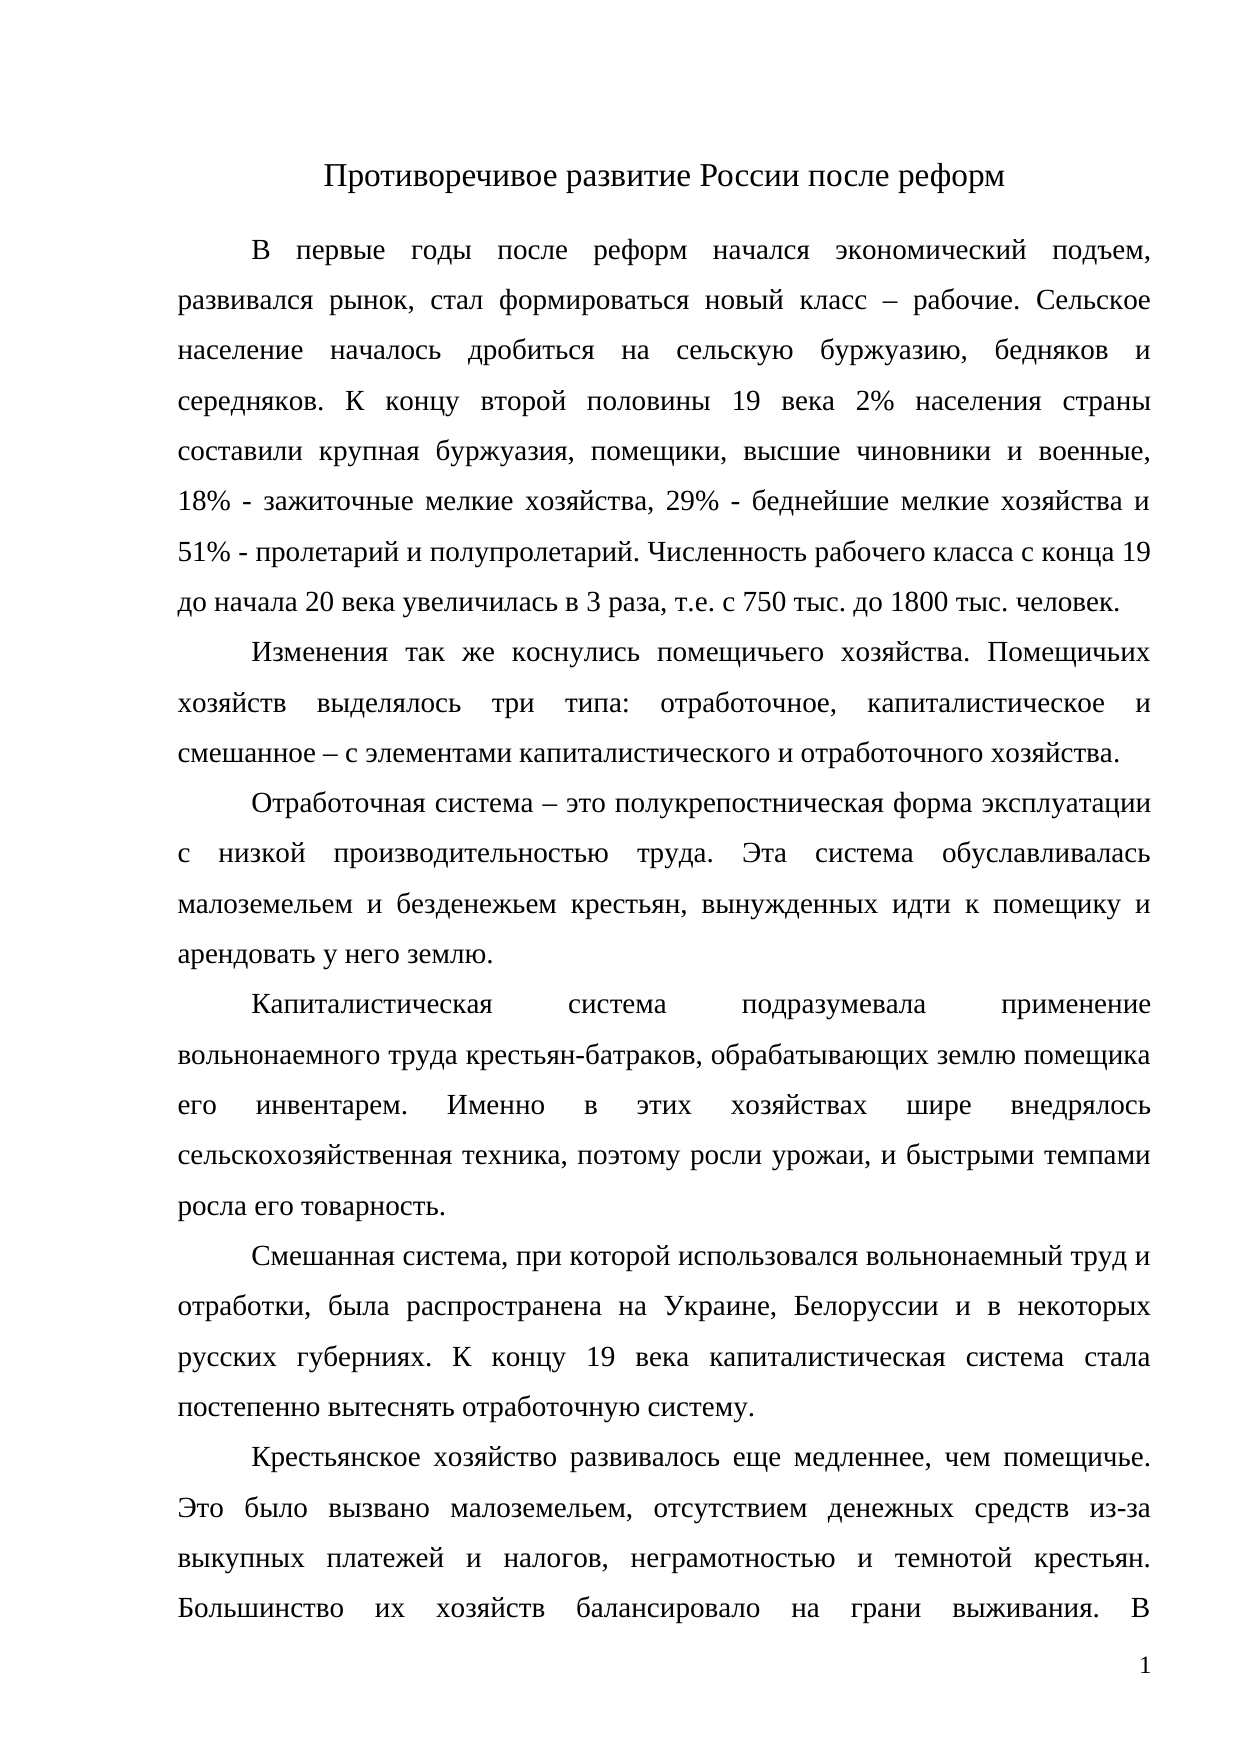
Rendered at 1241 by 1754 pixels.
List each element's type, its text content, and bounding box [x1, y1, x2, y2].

text Капиталистическая система подразумевала применение вольнонаемного труда крестьян-батраков, обрабатывающих землю помещика его инвентарем. Именно в этих хозяйствах шире внедрялось сельскохозяйственная техника, поэтому росли урожаи, и быстрыми темпами росла его товарность. [177, 987, 1152, 1221]
text В первые годы после реформ начался экономический подъем, развивался рынок, стал формироваться новый класс – рабочие. Сельское население началось дробиться на сельскую буржуазию, бедняков и середняков. К концу второй половины 19 века 2% населения страны составили крупная буржуазия, помещики, высшие чиновники и военные, 18% - зажиточные мелкие хозяйства, 29% - беднейшие мелкие хозяйства и 51% - пролетарий и полупролетарий. Численность рабочего класса с конца 19 до начала 20 века увеличилась в 3 раза, т.е. с 750 тыс. до 1800 тыс. человек. [177, 232, 1152, 618]
text Смешанная система, при которой использовался вольнонаемный труд и отработки, была распространена на Украине, Белоруссии и в некоторых русских губерниях. К концу 19 века капиталистическая система стала постепенно вытеснять отработочную систему. [177, 1238, 1152, 1423]
text Противоречивое развитие России после реформ [177, 156, 1152, 194]
text Отработочная система – это полукрепостническая форма эксплуатации с низкой производительностью труда. Эта система обуславливалась малоземельем и безденежьем крестьян, вынужденных идти к помещику и арендовать у него землю. [177, 785, 1152, 970]
text Изменения так же коснулись помещичьего хозяйства. Помещичьих хозяйств выделялось три типа: отработочное, капиталистическое и смешанное – с элементами капиталистического и отработочного хозяйства. [177, 634, 1152, 768]
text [177, 1439, 1152, 1624]
